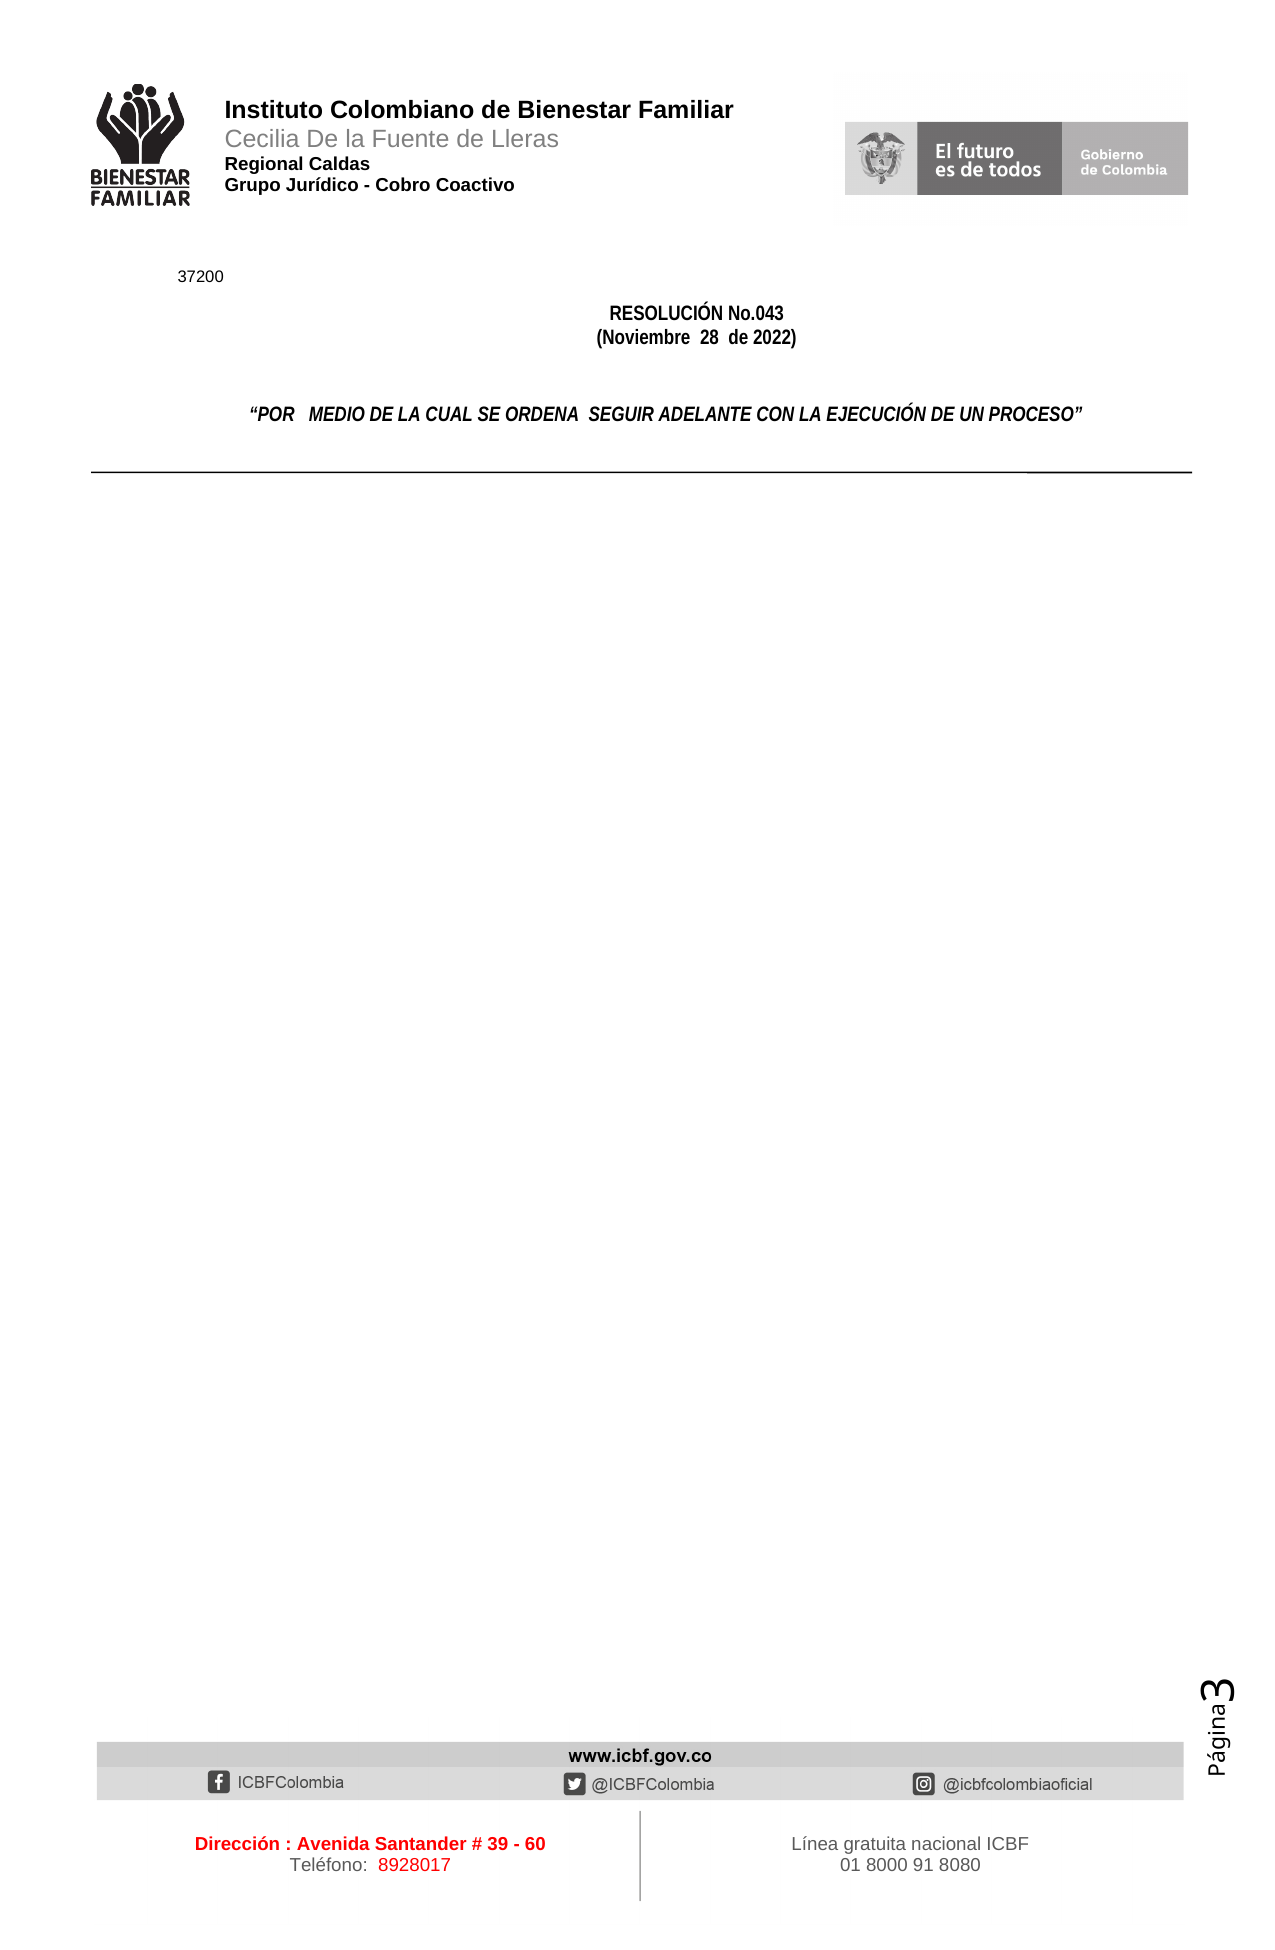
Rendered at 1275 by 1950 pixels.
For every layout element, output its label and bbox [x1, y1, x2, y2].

picture [91, 84, 190, 206]
picture [832, 72, 1189, 226]
picture [94, 1717, 1185, 1925]
